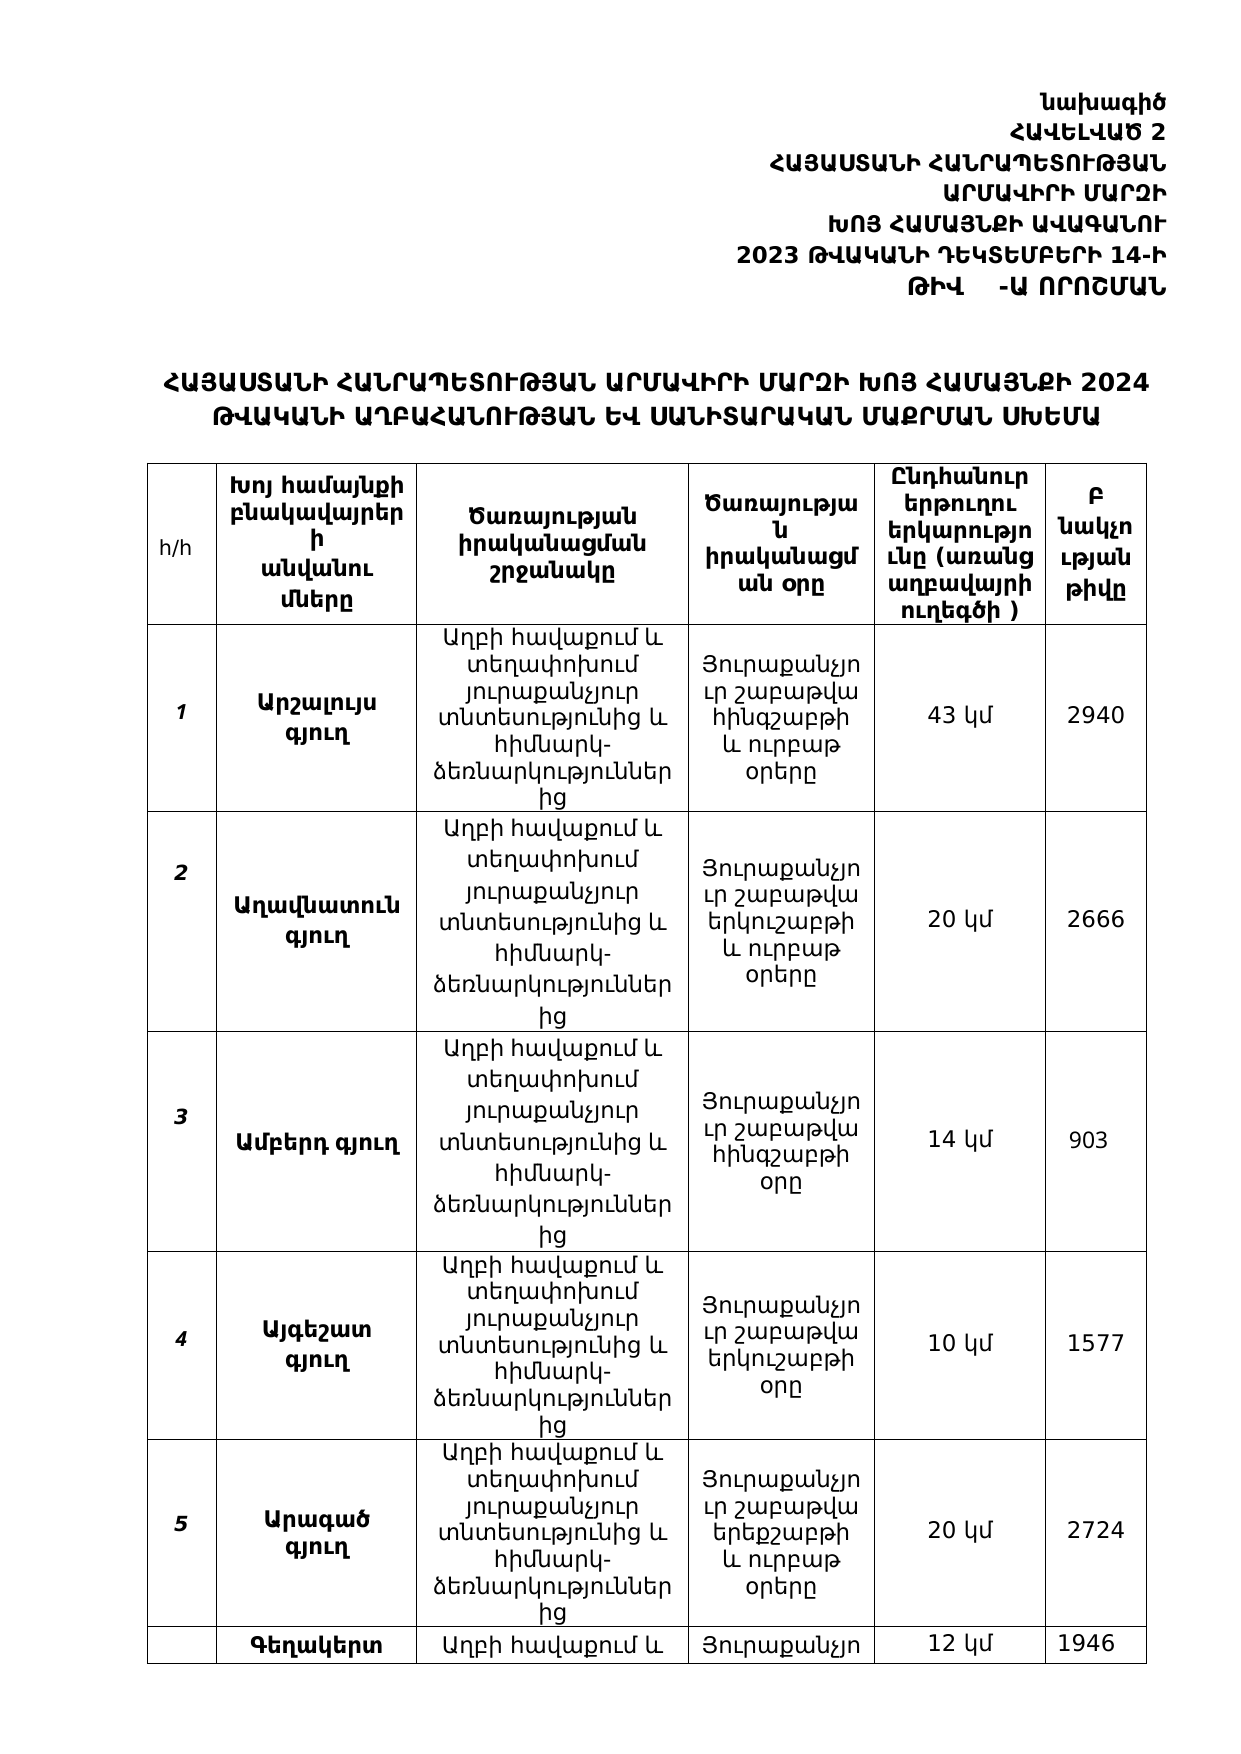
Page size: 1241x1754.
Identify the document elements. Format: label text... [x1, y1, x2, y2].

table_cell 2724 [1046, 1440, 1146, 1626]
table_cell Աղբի հավաքում և տեղափոխում յուրաքանչյուր տնտեսությունից և հիմնարկ-ձեռնարկություններից [417, 812, 688, 1031]
table_cell Աղբի հավաքում և տեղափոխում յուրաքանչյուր տնտեսությունից և հիմնարկ-ձեռնարկություններից [417, 1252, 688, 1438]
table_cell Յուրաքանչյուր շաբաթվա հինգշաբթի օրը [689, 1032, 874, 1251]
text ԱՐՄԱՎԻՐԻ ՄԱՐԶԻ [147, 181, 1167, 207]
table_cell 20 կմ [875, 812, 1045, 1031]
table_cell 4 [148, 1252, 216, 1438]
text 2023 ԹՎԱԿԱՆԻ ԴԵԿՏԵՄԲԵՐԻ 14-Ի [147, 242, 1167, 268]
table_header Ընդհանուր երթուղու երկարությունը (առանց աղբավայրի ուղեգծի ) [875, 464, 1045, 623]
table_cell 1 [148, 625, 216, 811]
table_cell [689, 1627, 874, 1663]
table_cell Արշալույս գյուղ [217, 625, 416, 811]
table_header Բնակչության թիվը [1046, 464, 1146, 623]
text ԽՈՅ ՀԱՄԱՅՆՔԻ ԱՎԱԳԱՆՈՒ [147, 211, 1167, 238]
table_cell 12 կմ [875, 1627, 1045, 1663]
table_cell Գեղակերտ գյուղ [217, 1627, 416, 1663]
table_cell 43 կմ [875, 625, 1045, 811]
table_cell Աղավնատուն գյուղ [217, 812, 416, 1031]
table_cell 1946 [1046, 1627, 1146, 1663]
table_cell 3 [148, 1032, 216, 1251]
table_cell 1577 [1046, 1252, 1146, 1438]
table_header Խոյ համայնքի բնակավայրերի անվանումները [217, 464, 416, 623]
table_cell Յուրաքանչյուր շաբաթվա երկուշաբթի օրը [689, 1252, 874, 1438]
table_cell 10 կմ [875, 1252, 1045, 1438]
table_cell 2666 [1046, 812, 1146, 1031]
text ՀԱՎԵԼՎԱԾ 2 [147, 119, 1167, 146]
table_cell Յուրաքանչյուր շաբաթվա երեքշաբթի և ուրբաթ օրերը [689, 1440, 874, 1626]
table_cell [417, 1440, 688, 1626]
table_cell Արագած գյուղ [217, 1440, 416, 1626]
table_cell Յուրաքանչյուր շաբաթվա երկուշաբթի և ուրբաթ օրերը [689, 812, 874, 1031]
text ՀԱՅԱՍՏԱՆԻ ՀԱՆՐԱՊԵՏՈՒԹՅԱՆ ԱՐՄԱՎԻՐԻ ՄԱՐԶԻ ԽՈՅ ՀԱՄԱՅՆՔԻ 2024 ԹՎԱԿԱՆԻ ԱՂԲԱՀԱՆՈՒԹՅԱՆ ԵՎ ՍԱՆԻՏԱՐԱԿԱՆ ՄԱՔՐՄԱՆ ՍԽԵՄԱ [147, 369, 1166, 431]
table_cell Ամբերդ գյուղ [217, 1032, 416, 1251]
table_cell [417, 1627, 688, 1663]
table_header Ծառայության իրականացման շրջանակը [417, 464, 688, 623]
table_cell Աղբի հավաքում և տեղափոխում յուրաքանչյուր տնտեսությունից և հիմնարկ-ձեռնարկություններից [417, 625, 688, 811]
table_cell 2940 [1046, 625, 1146, 811]
text ԹԻՎ -Ա ՈՐՈՇՄԱՆ [0, 272, 1166, 302]
table_cell 2 [148, 812, 216, 1031]
table_cell 20 կմ [875, 1440, 1045, 1626]
text ՀԱՅԱՍՏԱՆԻ ՀԱՆՐԱՊԵՏՈՒԹՅԱՆ [147, 150, 1167, 177]
table_cell 6 [148, 1627, 216, 1663]
table_header հ/հ [148, 464, 216, 623]
text նախագիծ [147, 89, 1167, 115]
table_cell Աղբի հավաքում և տեղափոխում յուրաքանչյուր տնտեսությունից և հիմնարկ-ձեռնարկություններից [417, 1032, 688, 1251]
table_cell 14 կմ [875, 1032, 1045, 1251]
table_header Ծառայության իրականացման օրը [689, 464, 874, 623]
table_cell 903 [1046, 1032, 1146, 1251]
table_cell Այգեշատ գյուղ [217, 1252, 416, 1438]
table_cell 5 [148, 1440, 216, 1626]
table_cell Յուրաքանչյուր շաբաթվա հինգշաբթի և ուրբաթ օրերը [689, 625, 874, 811]
